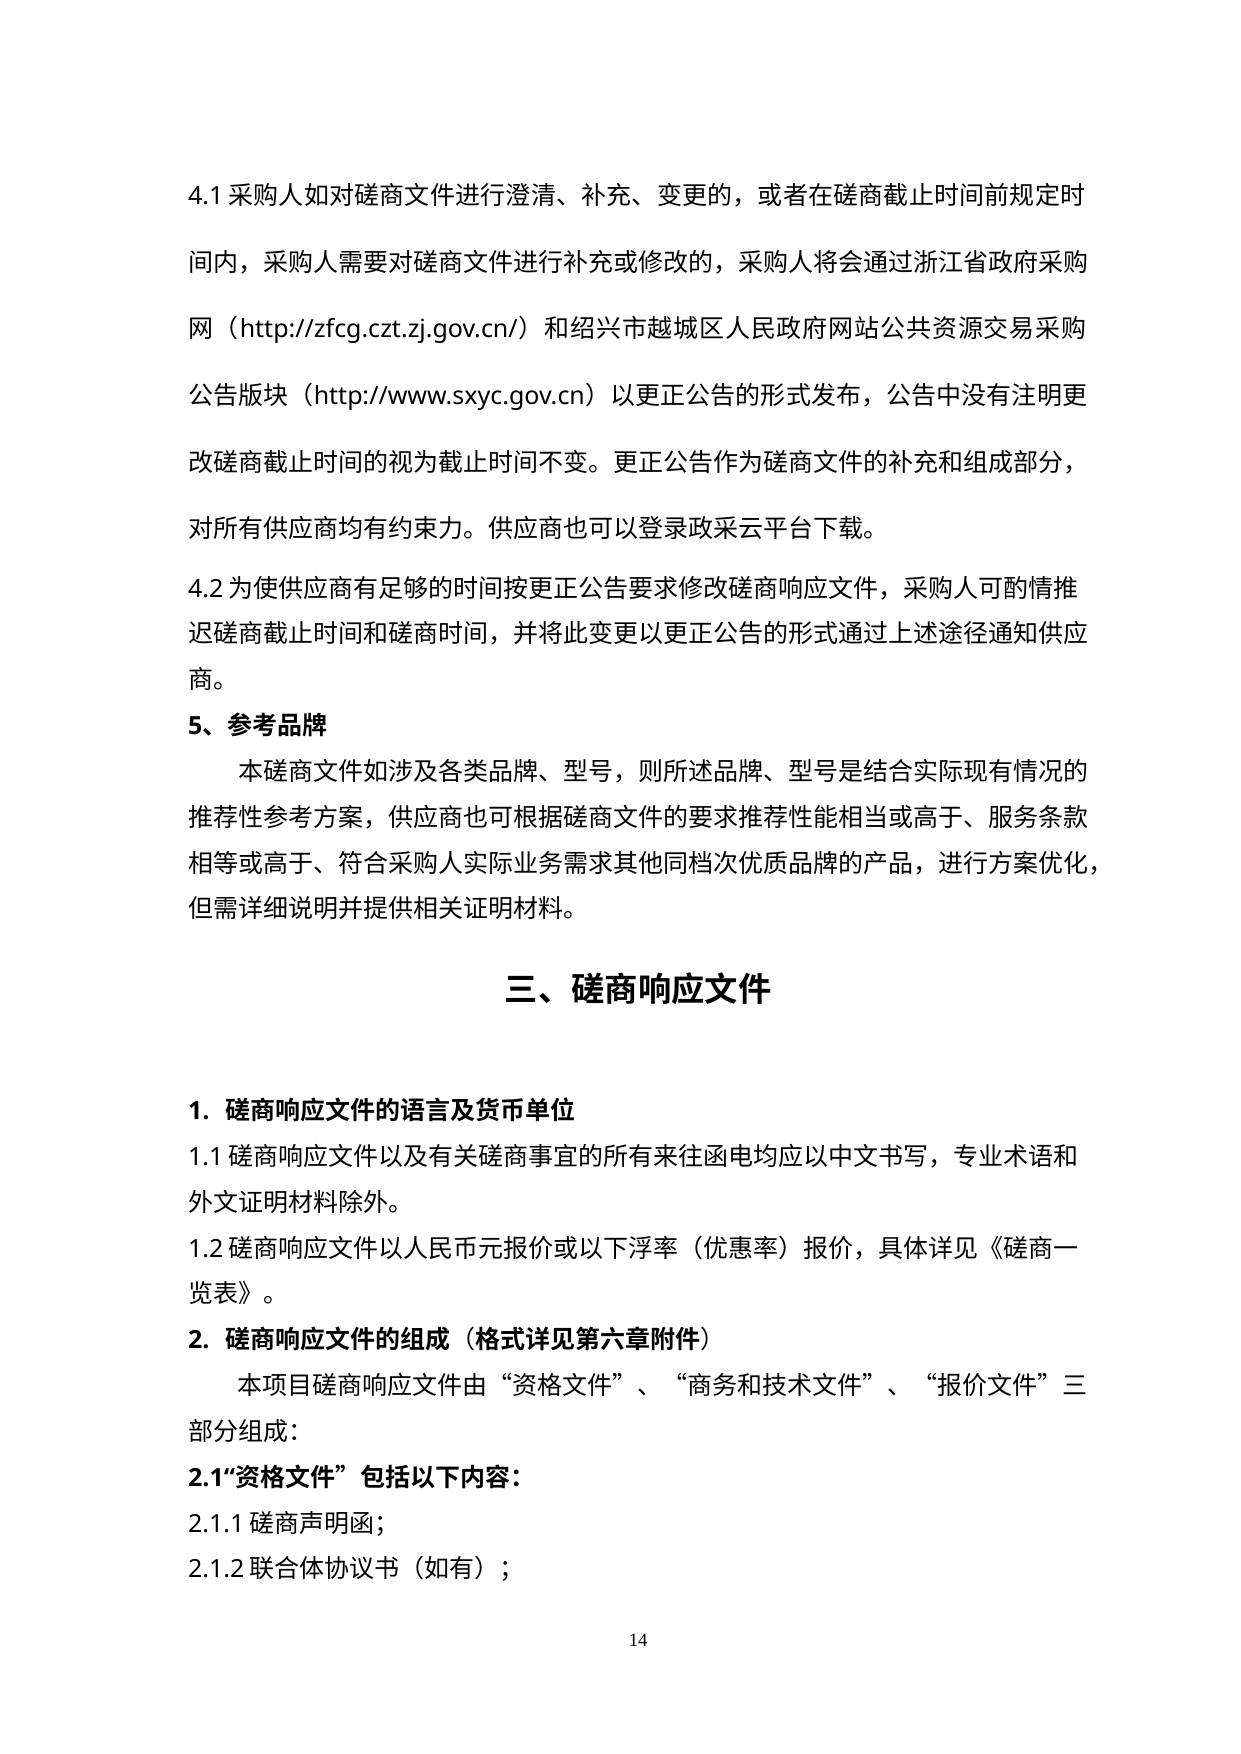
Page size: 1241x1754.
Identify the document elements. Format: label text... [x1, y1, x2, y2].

text 5、参考品牌 [188, 698, 1088, 744]
text 2.1“资格文件”包括以下内容： [188, 1449, 1088, 1495]
subtitle 三、磋商响应文件 [188, 954, 1088, 1021]
text 2.1.1磋商声明函； [188, 1495, 1088, 1541]
text 本磋商文件如涉及各类品牌、型号，则所述品牌、型号是结合实际现有情况的推荐性参考方案，供应商也可根据磋商文件的要求推荐性能相当或高于、服务条款相等或高于、符合采购人实际业务需求其他同档次优质品牌的产品，进行方案优化，但需详细说明并提供相关证明材料。 [188, 744, 1088, 927]
text 4.2为使供应商有足够的时间按更正公告要求修改磋商响应文件，采购人可酌情推迟磋商截止时间和磋商时间，并将此变更以更正公告的形式通过上述途径通知供应商。 [188, 560, 1088, 698]
text 2.1.2联合体协议书（如有）； [188, 1541, 1088, 1587]
list 4.1采购人如对磋商文件进行澄清、补充、变更的，或者在磋商截止时间前规定时间内，采购人需要对磋商文件进行补充或修改的，采购人将会通过浙江省政府采购网（http://zfcg.czt.zj.gov.cn/）和绍兴市越城区人民政府网站公共资源交易采购公告版块（http://www.sxyc.gov.cn）以更正公告的形式发布，公告中没有注明更改磋商截止时间的视为截止时间不变。更正公告作为磋商文件的补充和组成部分，对所有供应商均有约束力。供应商也可以登录政采云平台下载。 [188, 160, 1088, 560]
text 1.1磋商响应文件以及有关磋商事宜的所有来往函电均应以中文书写，专业术语和外文证明材料除外。 [188, 1129, 1088, 1220]
text 1.2磋商响应文件以人民币元报价或以下浮率（优惠率）报价，具体详见《磋商一览表》。 [188, 1220, 1088, 1312]
list 磋商响应文件的语言及货币单位 [188, 1083, 1088, 1129]
text 本项目磋商响应文件由“资格文件”、“商务和技术文件”、“报价文件”三部分组成： [188, 1358, 1088, 1449]
list 磋商响应文件的组成（格式详见第六章附件） [188, 1312, 1088, 1358]
